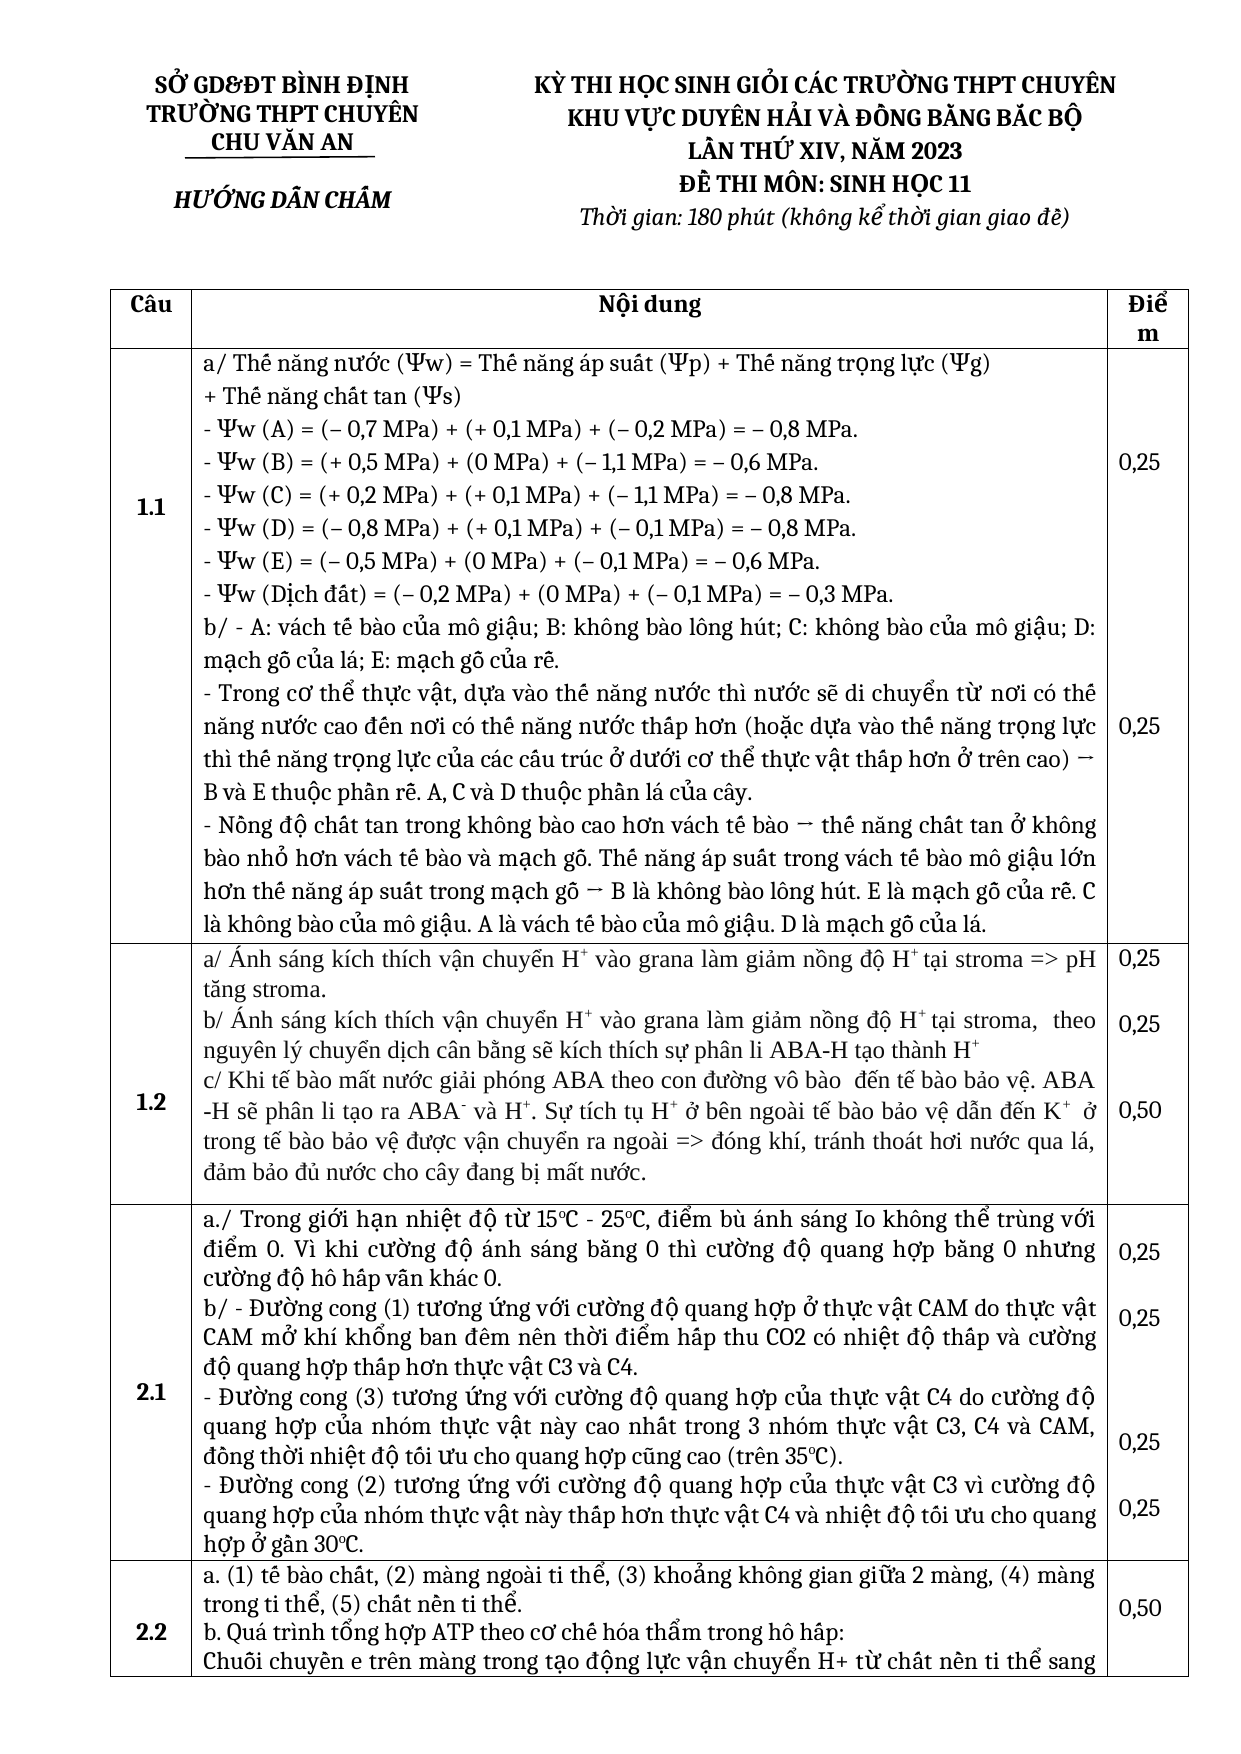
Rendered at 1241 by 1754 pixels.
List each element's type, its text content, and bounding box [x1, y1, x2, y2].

table_header Điểm [1108, 290, 1188, 348]
table_cell a/ Ánh sáng kích thích vận chuyển H+ vào grana làm giảm nồng độ H+ tại stroma => pH tăng stroma. b/ Ánh sáng kích thích vận chuyển H+ vào grana làm giảm nồng độ H+ tại stroma, theo nguyên lý chuyển dịch cân bằng sẽ kích thích sự phân li ABA-H tạo thành H+ c/ Khi tế bào mất nước giải phóng ABA theo con đường vô bào đến tế bào bảo vệ. ABA -H sẽ phân li tạo ra ABA- và H+. Sự tích tụ H+ ở bên ngoài tế bào bảo vệ dẫn đến K+ ở trong tế bào bảo vệ được vận chuyển ra ngoài => đóng khí, tránh thoát hơi nước qua lá, đảm bảo đủ nước cho cây đang bị mất nước. [192, 944, 1107, 1204]
table_header Nội dung [192, 290, 1107, 348]
table_cell 0,25 0,25 [1108, 349, 1188, 943]
table_cell 0,25 0,25 0,50 [1108, 944, 1188, 1204]
table_cell 0,50 0,50 [1108, 1561, 1188, 1676]
table_cell 0,25 0,25 0,25 0,25 [1108, 1205, 1188, 1560]
table_header SỞ GD&ĐT BÌNH ĐỊNH TRƯỜNG THPT CHUYÊN CHU VĂN AN HƯỚNG DẪN CHẤM [107, 71, 458, 236]
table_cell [192, 1561, 1107, 1676]
table_cell 1.1 [111, 349, 191, 943]
table_cell 1.2 [111, 944, 191, 1204]
table_cell 2.1 [111, 1205, 191, 1560]
table_cell a./ Trong giới hạn nhiệt độ từ 15oC - 25oC, điểm bù ánh sáng Io không thể trùng với điểm 0. Vì khi cường độ ánh sáng bằng 0 thì cường độ quang hợp bằng 0 nhưng cường độ hô hấp vẫn khác 0. b/ - Đường cong (1) tương ứng với cường độ quang hợp ở thực vật CAM do thực vật CAM mở khí khổng ban đêm nên thời điểm hấp thu CO2 có nhiệt độ thấp và cường độ quang hợp thấp hơn thực vật C3 và C4. - Đường cong (3) tương ứng với cường độ quang hợp của thực vật C4 do cường độ quang hợp của nhóm thực vật này cao nhất trong 3 nhóm thực vật C3, C4 và CAM, đồng thời nhiệt độ tối ưu cho quang hợp cũng cao (trên 35oC). - Đường cong (2) tương ứng với cường độ quang hợp của thực vật C3 vì cường độ quang hợp của nhóm thực vật này thấp hơn thực vật C4 và nhiệt độ tối ưu cho quang hợp ở gần 30oC. [192, 1205, 1107, 1560]
table_cell 2.2 [111, 1561, 191, 1676]
table_header KỲ THI HỌC SINH GIỎI CÁC TRƯỜNG THPT CHUYÊN KHU VỰC DUYÊN HẢI VÀ ĐỒNG BẰNG BẮC BỘ LẦN THỨ XIV, NĂM 2023 ĐỀ THI MÔN: SINH HỌC 11 Thời gian: 180 phút (không kể thời gian giao đề) [458, 71, 1192, 236]
table_header Câu [111, 290, 191, 348]
table_cell a/ Thế năng nước (Ψw) = Thế năng áp suất (Ψp) + Thế năng trọng lực (Ψg) + Thế năng chất tan (Ψs) - Ψw (A) = (– 0,7 MPa) + (+ 0,1 MPa) + (– 0,2 MPa) = – 0,8 MPa. - Ψw (B) = (+ 0,5 MPa) + (0 MPa) + (– 1,1 MPa) = – 0,6 MPa. - Ψw (C) = (+ 0,2 MPa) + (+ 0,1 MPa) + (– 1,1 MPa) = – 0,8 MPa. - Ψw (D) = (– 0,8 MPa) + (+ 0,1 MPa) + (– 0,1 MPa) = – 0,8 MPa. - Ψw (E) = (– 0,5 MPa) + (0 MPa) + (– 0,1 MPa) = – 0,6 MPa. - Ψw (Dịch đất) = (– 0,2 MPa) + (0 MPa) + (– 0,1 MPa) = – 0,3 MPa. b/ - A: vách tế bào của mô giậu; B: không bào lông hút; C: không bào của mô giậu; D: mạch gỗ của lá; E: mạch gỗ của rễ. - Trong cơ thể thực vật, dựa vào thế năng nước thì nước sẽ di chuyển từ nơi có thế năng nước cao đến nơi có thế năng nước thấp hơn (hoặc dựa vào thế năng trọng lực thì thế năng trọng lực của các cấu trúc ở dưới cơ thể thực vật thấp hơn ở trên cao) → B và E thuộc phần rễ. A, C và D thuộc phần lá của cây. - Nồng độ chất tan trong không bào cao hơn vách tế bào → thế năng chất tan ở không bào nhỏ hơn vách tế bào và mạch gỗ. Thế năng áp suất trong vách tế bào mô giậu lớn hơn thế năng áp suất trong mạch gỗ → B là không bào lông hút. E là mạch gỗ của rễ. C là không bào của mô giậu. A là vách tế bào của mô giậu. D là mạch gỗ của lá. [192, 349, 1107, 943]
